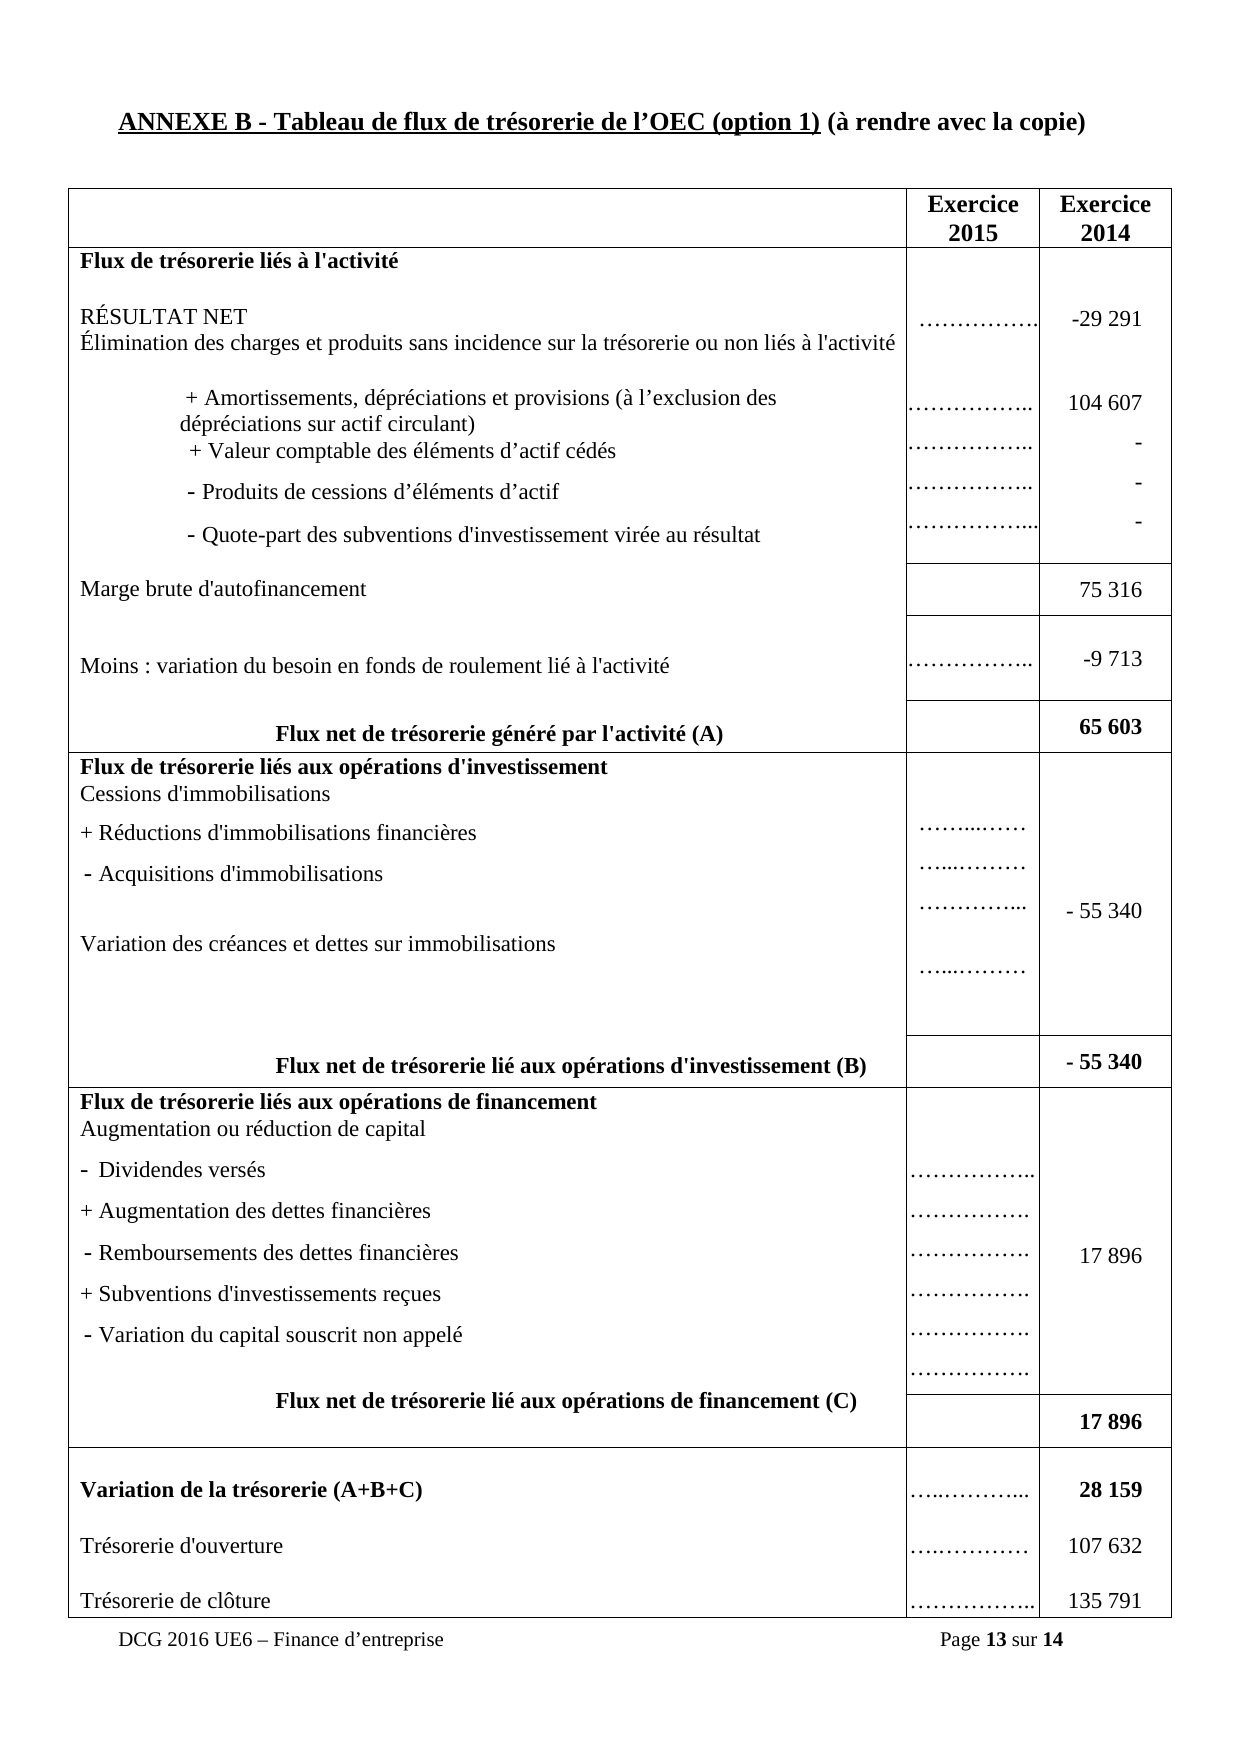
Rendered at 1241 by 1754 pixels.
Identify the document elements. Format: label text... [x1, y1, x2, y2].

table_cell …………….. [907, 616, 1039, 700]
table_cell [907, 564, 1039, 615]
table_header Exercice 2015 [907, 189, 1039, 247]
table_cell 65 603 [1040, 701, 1171, 752]
table_cell [907, 1395, 1039, 1447]
table_cell …..………... ….………… …………….. [907, 1448, 1039, 1617]
table_cell Flux de trésorerie liés aux opérations de financement Augmentation ou réduction de capital Dividendes versés + Augmentation des dettes financières Remboursements des dettes financières + Subventions d'investissements reçues Variation du capital souscrit non appelé Flux net de trésorerie lié aux opérations de financement (C) [69, 1088, 906, 1447]
table_cell -9 713 [1040, 616, 1171, 700]
table_cell …………….. ……………. ……………. ……………. ……………. ……………. [907, 1088, 1039, 1394]
table_header [69, 189, 906, 247]
table_cell 17 896 [1040, 1395, 1171, 1447]
table_cell 75 316 [1040, 564, 1171, 615]
table_cell Flux de trésorerie liés à l'activité RÉSULTAT NET Élimination des charges et produits sans incidence sur la trésorerie ou non liés à l'activité + Amortissements, dépréciations et provisions (à l’exclusion des dépréciations sur actif circulant) + Valeur comptable des éléments d’actif cédés Produits de cessions d’éléments d’actif Quote-part des subventions d'investissement virée au résultat Marge brute d'autofinancement Moins : variation du besoin en fonds de roulement lié à l'activité Flux net de trésorerie généré par l'activité (A) [69, 248, 906, 752]
table_cell 17 896 [1040, 1088, 1171, 1394]
text ANNEXE B - Tableau de flux de trésorerie de l’OEC (option 1) (à rendre avec la copie) [118, 106, 1122, 136]
table_cell Variation de la trésorerie (A+B+C) Trésorerie d'ouverture Trésorerie de clôture [69, 1448, 906, 1617]
table_cell - 55 340 [1040, 1036, 1171, 1087]
table_cell ……...…… …...……… …………... …...……… [907, 753, 1039, 1035]
table_cell -29 291 104 607 - - - [1040, 248, 1171, 562]
table_cell [907, 701, 1039, 752]
table_cell 28 159 107 632 135 791 [1040, 1448, 1171, 1617]
table_cell Flux de trésorerie liés aux opérations d'investissement Cessions d'immobilisations + Réductions d'immobilisations financières Acquisitions d'immobilisations Variation des créances et dettes sur immobilisations Flux net de trésorerie lié aux opérations d'investissement (B) [69, 753, 906, 1087]
table_cell [907, 1036, 1039, 1087]
table_cell - 55 340 [1040, 753, 1171, 1035]
table_cell ……………. …………….. …………….. …………….. ……………... [907, 248, 1039, 562]
table_header Exercice 2014 [1040, 189, 1171, 247]
